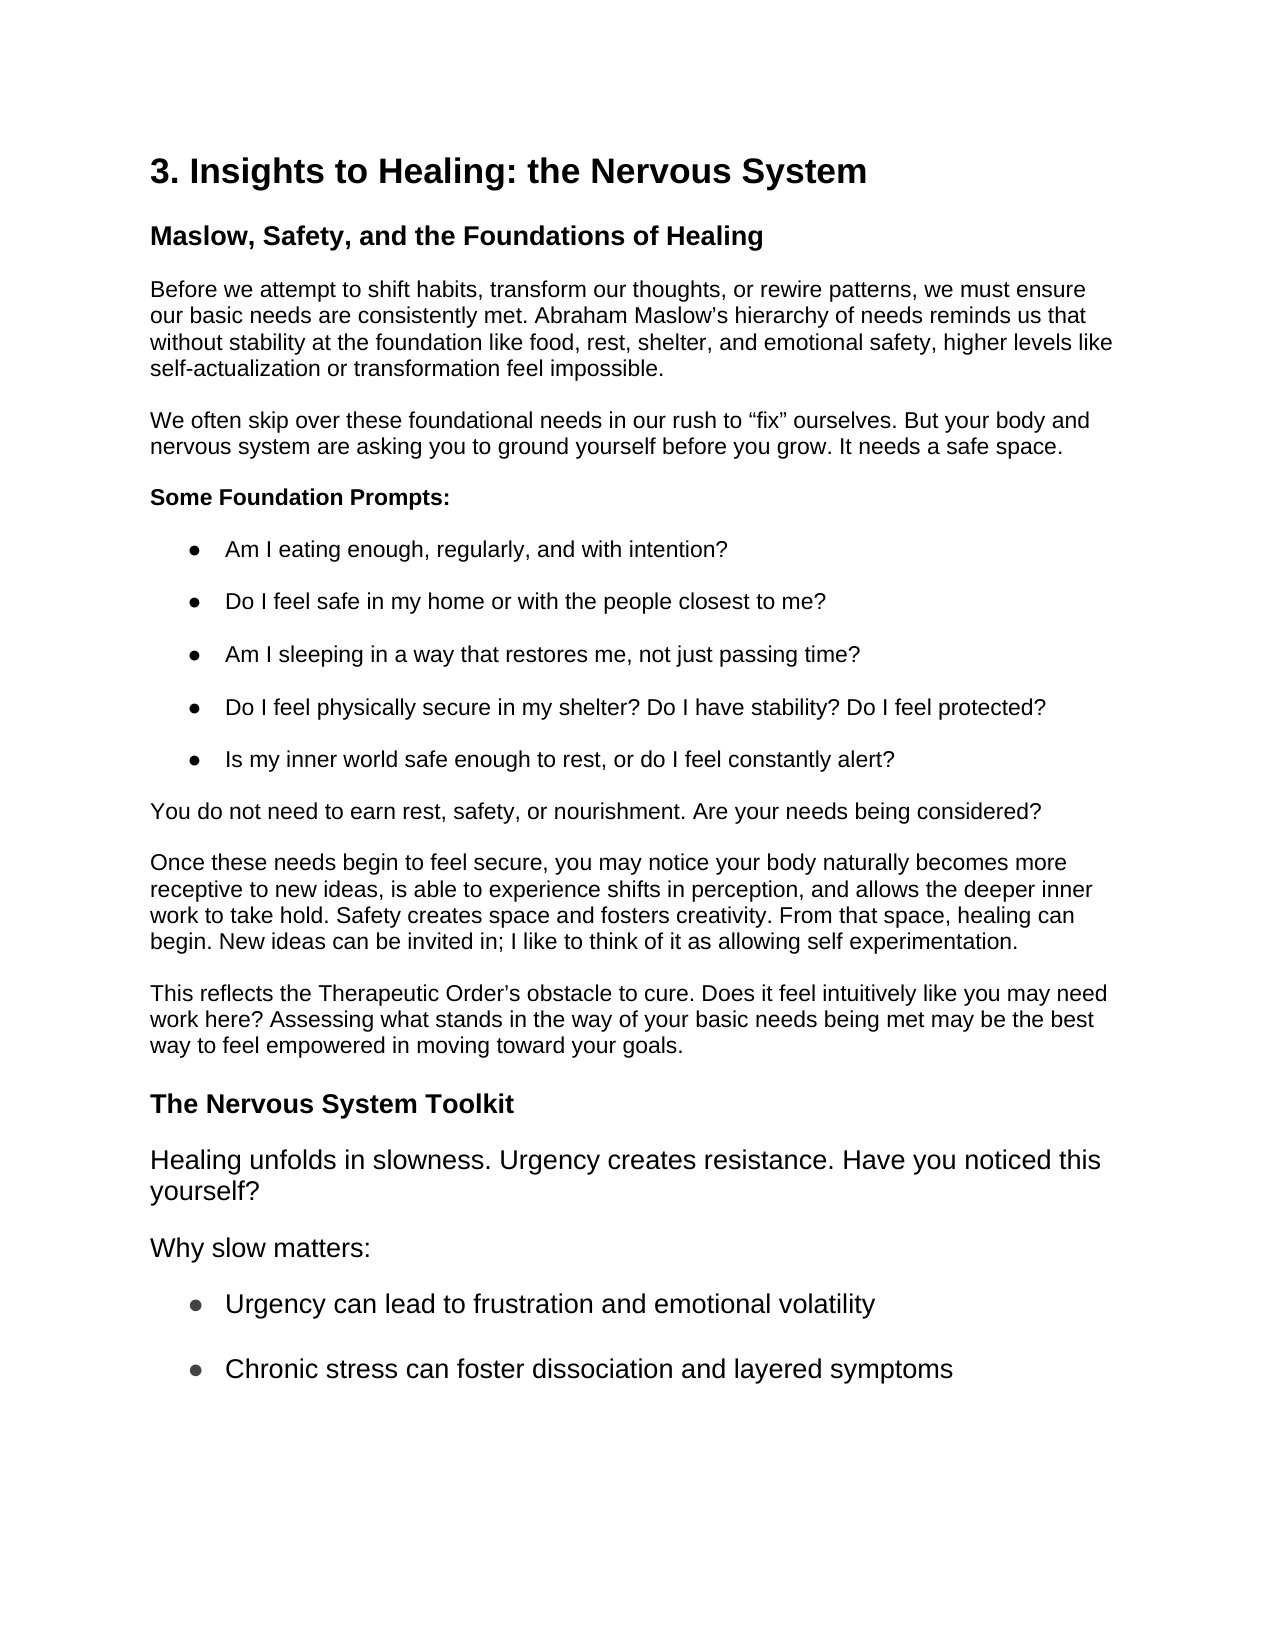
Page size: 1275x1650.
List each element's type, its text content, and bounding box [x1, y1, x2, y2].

list Do I feel safe in my home or with the people closest to me? [187, 588, 1125, 641]
subtitle Urgency can lead to frustration and emotional volatility [187, 1288, 1125, 1353]
subtitle 3. Insights to Healing: the Nervous System [150, 150, 1125, 191]
list Is my inner world safe enough to rest, or do I feel constantly alert? [187, 746, 1125, 773]
list Do I feel physically secure in my shelter? Do I have stability? Do I feel protected? [187, 694, 1125, 746]
text You do not need to earn rest, safety, or nourishment. Are your needs being considered? [150, 798, 1125, 824]
subtitle Maslow, Safety, and the Foundations of Healing [150, 220, 1125, 251]
text Once these needs begin to feel secure, you may notice your body naturally becomes more receptive to new ideas, is able to experience shifts in perception, and allows the deeper inner work to take hold. Safety creates space and fosters creativity. From that space, healing can begin. New ideas can be invited in; I like to think of it as allowing self experimentation. [150, 849, 1125, 954]
subtitle Healing unfolds in slowness. Urgency creates resistance. Have you noticed this yourself? [150, 1144, 1125, 1207]
subtitle Some Foundation Prompts: [150, 484, 1125, 511]
text This reflects the Therapeutic Order’s obstacle to cure. Does it feel intuitively like you may need work here? Assessing what stands in the way of your basic needs being met may be the best way to feel empowered in moving toward your goals. [150, 979, 1125, 1059]
text Before we attempt to shift habits, transform our thoughts, or rewire patterns, we must ensure our basic needs are consistently met. Abraham Maslow’s hierarchy of needs reminds us that without stability at the foundation like food, rest, shelter, and emotional safety, higher levels like self-actualization or transformation feel impossible. [150, 276, 1125, 382]
subtitle Why slow matters: [150, 1232, 1125, 1263]
text We often skip over these foundational needs in our rush to “fix” ourselves. But your body and nervous system are asking you to ground yourself before you grow. It needs a safe space. [150, 407, 1125, 459]
list Am I sleeping in a way that restores me, not just passing time? [187, 641, 1125, 694]
list Am I eating enough, regularly, and with intention? [187, 536, 1125, 588]
subtitle Chronic stress can foster dissociation and layered symptoms [187, 1353, 1125, 1417]
subtitle The Nervous System Toolkit [150, 1088, 1125, 1119]
